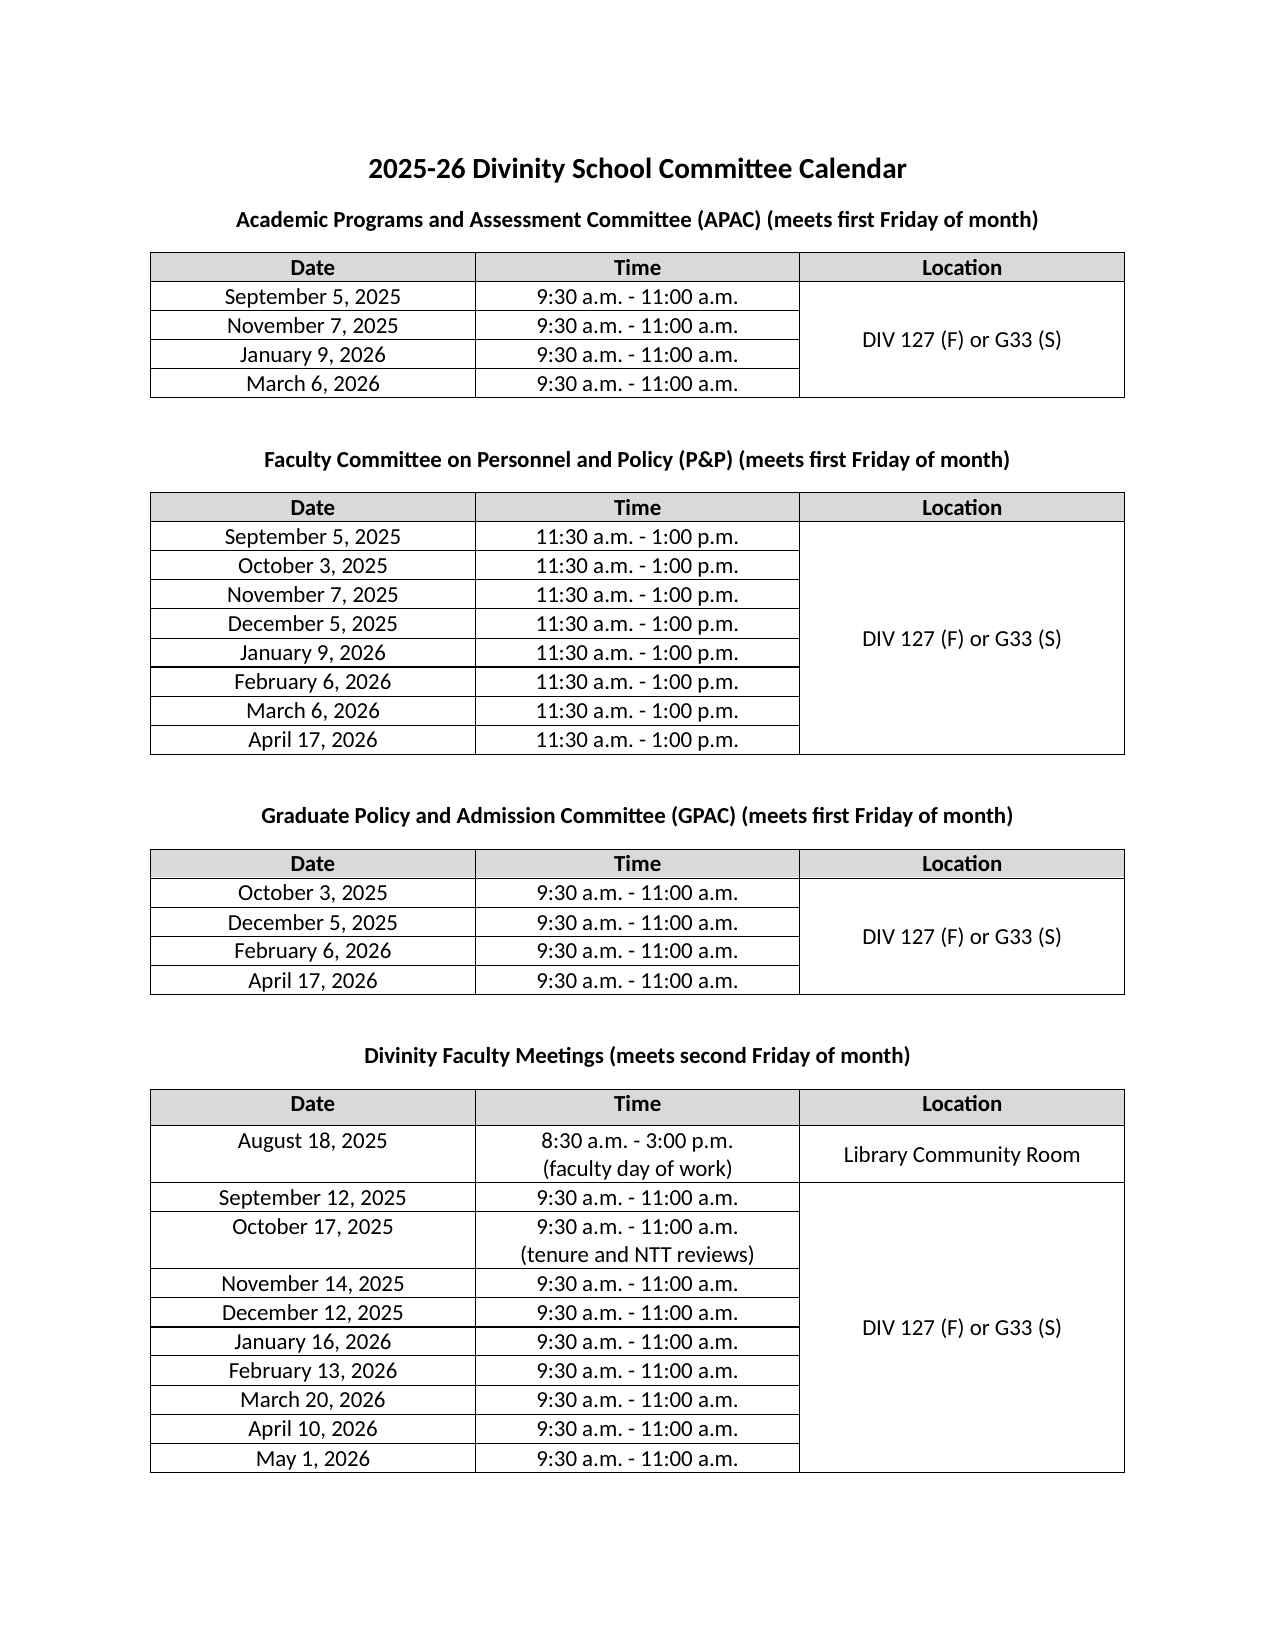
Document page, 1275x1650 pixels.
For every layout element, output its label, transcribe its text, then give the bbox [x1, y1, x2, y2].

table_cell 9:30 a.m. - 11:00 a.m. [476, 1356, 799, 1384]
text Graduate Policy and Admission Committee (GPAC) (meets first Friday of month) [150, 802, 1125, 829]
table_cell DIV 127 (F) or G33 (S) [800, 1183, 1124, 1472]
table_cell 9:30 a.m. - 11:00 a.m. [476, 879, 799, 907]
table_cell January 16, 2026 [151, 1328, 475, 1355]
table_cell December 12, 2025 [151, 1298, 475, 1326]
table_cell December 5, 2025 [151, 908, 475, 936]
text Divinity Faculty Meetings (meets second Friday of month) [150, 1042, 1125, 1070]
text Faculty Committee on Personnel and Policy (P&P) (meets first Friday of month) [150, 445, 1125, 473]
table_cell April 10, 2026 [151, 1415, 475, 1443]
table_cell November 7, 2025 [151, 311, 475, 339]
table_cell October 17, 2025 [151, 1212, 475, 1268]
table_header Time [476, 1090, 799, 1125]
table_cell May 1, 2026 [151, 1444, 475, 1472]
table_header Date [151, 850, 475, 877]
table_header Date [151, 493, 475, 521]
table_cell February 6, 2026 [151, 937, 475, 965]
table_cell February 13, 2026 [151, 1356, 475, 1384]
table_cell DIV 127 (F) or G33 (S) [800, 879, 1124, 994]
table_cell Library Community Room [800, 1126, 1124, 1182]
table_cell 9:30 a.m. - 11:00 a.m. (tenure and NTT reviews) [476, 1212, 799, 1268]
table_cell 11:30 a.m. - 1:00 p.m. [476, 609, 799, 637]
table_header Location [800, 253, 1124, 281]
table_cell October 3, 2025 [151, 551, 475, 579]
table_cell 11:30 a.m. - 1:00 p.m. [476, 697, 799, 724]
table_cell 9:30 a.m. - 11:00 a.m. [476, 1183, 799, 1211]
table_cell January 9, 2026 [151, 340, 475, 368]
table_cell April 17, 2026 [151, 726, 475, 754]
table_header Date [151, 253, 475, 281]
table_cell March 6, 2026 [151, 697, 475, 724]
table_cell 9:30 a.m. - 11:00 a.m. [476, 1444, 799, 1472]
table_cell 9:30 a.m. - 11:00 a.m. [476, 1386, 799, 1413]
table_cell September 5, 2025 [151, 522, 475, 550]
text Academic Programs and Assessment Committee (APAC) (meets first Friday of month) [150, 205, 1125, 233]
table_cell 8:30 a.m. - 3:00 p.m. (faculty day of work) [476, 1126, 799, 1182]
table_header Time [476, 493, 799, 521]
table_cell March 6, 2026 [151, 369, 475, 397]
table_cell 11:30 a.m. - 1:00 p.m. [476, 580, 799, 608]
table_cell September 5, 2025 [151, 282, 475, 310]
table_header Location [800, 493, 1124, 521]
table_cell DIV 127 (F) or G33 (S) [800, 282, 1124, 397]
table_header Location [800, 1090, 1124, 1125]
table_cell September 12, 2025 [151, 1183, 475, 1211]
table_cell 11:30 a.m. - 1:00 p.m. [476, 551, 799, 579]
text 2025-26 Divinity School Committee Calendar [150, 150, 1125, 186]
table_cell August 18, 2025 [151, 1126, 475, 1182]
table_cell 11:30 a.m. - 1:00 p.m. [476, 522, 799, 550]
table_cell December 5, 2025 [151, 609, 475, 637]
table_cell 11:30 a.m. - 1:00 p.m. [476, 639, 799, 666]
table_header Time [476, 850, 799, 877]
table_cell 9:30 a.m. - 11:00 a.m. [476, 937, 799, 965]
table_cell 11:30 a.m. - 1:00 p.m. [476, 668, 799, 696]
table_cell 9:30 a.m. - 11:00 a.m. [476, 1298, 799, 1326]
table_cell DIV 127 (F) or G33 (S) [800, 522, 1124, 754]
table_cell 9:30 a.m. - 11:00 a.m. [476, 1269, 799, 1297]
table_cell 9:30 a.m. - 11:00 a.m. [476, 340, 799, 368]
table_header Location [800, 850, 1124, 877]
table_cell March 20, 2026 [151, 1386, 475, 1413]
table_cell 9:30 a.m. - 11:00 a.m. [476, 311, 799, 339]
table_cell 9:30 a.m. - 11:00 a.m. [476, 966, 799, 994]
table_cell 9:30 a.m. - 11:00 a.m. [476, 1415, 799, 1443]
table_cell 11:30 a.m. - 1:00 p.m. [476, 726, 799, 754]
table_header Date [151, 1090, 475, 1125]
table_cell 9:30 a.m. - 11:00 a.m. [476, 282, 799, 310]
table_cell November 7, 2025 [151, 580, 475, 608]
table_header Time [476, 253, 799, 281]
table_cell November 14, 2025 [151, 1269, 475, 1297]
table_cell 9:30 a.m. - 11:00 a.m. [476, 369, 799, 397]
table_cell October 3, 2025 [151, 879, 475, 907]
table_cell 9:30 a.m. - 11:00 a.m. [476, 908, 799, 936]
table_cell April 17, 2026 [151, 966, 475, 994]
table_cell February 6, 2026 [151, 668, 475, 696]
table_cell January 9, 2026 [151, 639, 475, 666]
table_cell 9:30 a.m. - 11:00 a.m. [476, 1328, 799, 1355]
